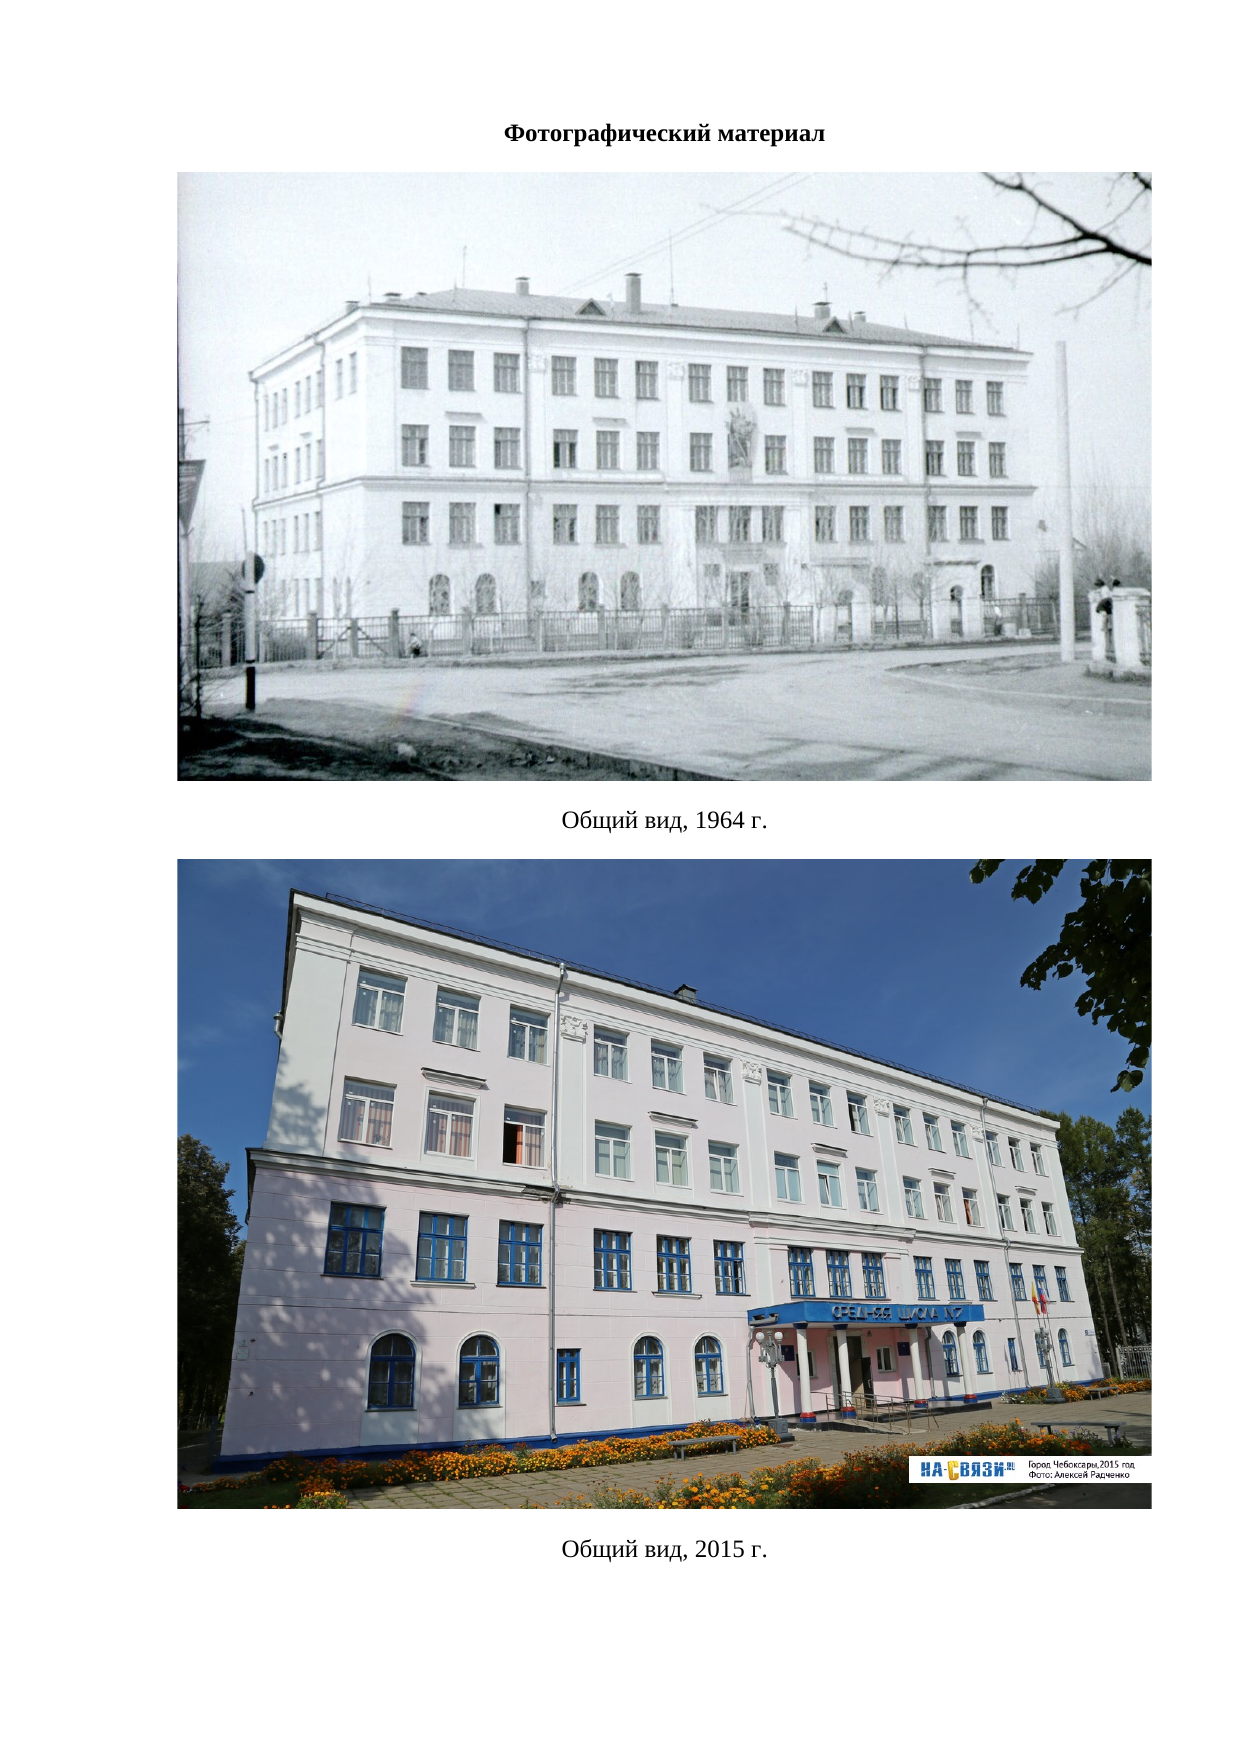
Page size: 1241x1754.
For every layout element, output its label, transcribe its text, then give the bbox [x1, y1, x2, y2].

picture [177, 172, 1152, 781]
text Общий вид, 1964 г. [177, 805, 1152, 834]
text Общий вид, 2015 г. [177, 1534, 1152, 1562]
picture [177, 859, 1152, 1509]
text Фотографический материал [177, 118, 1152, 147]
